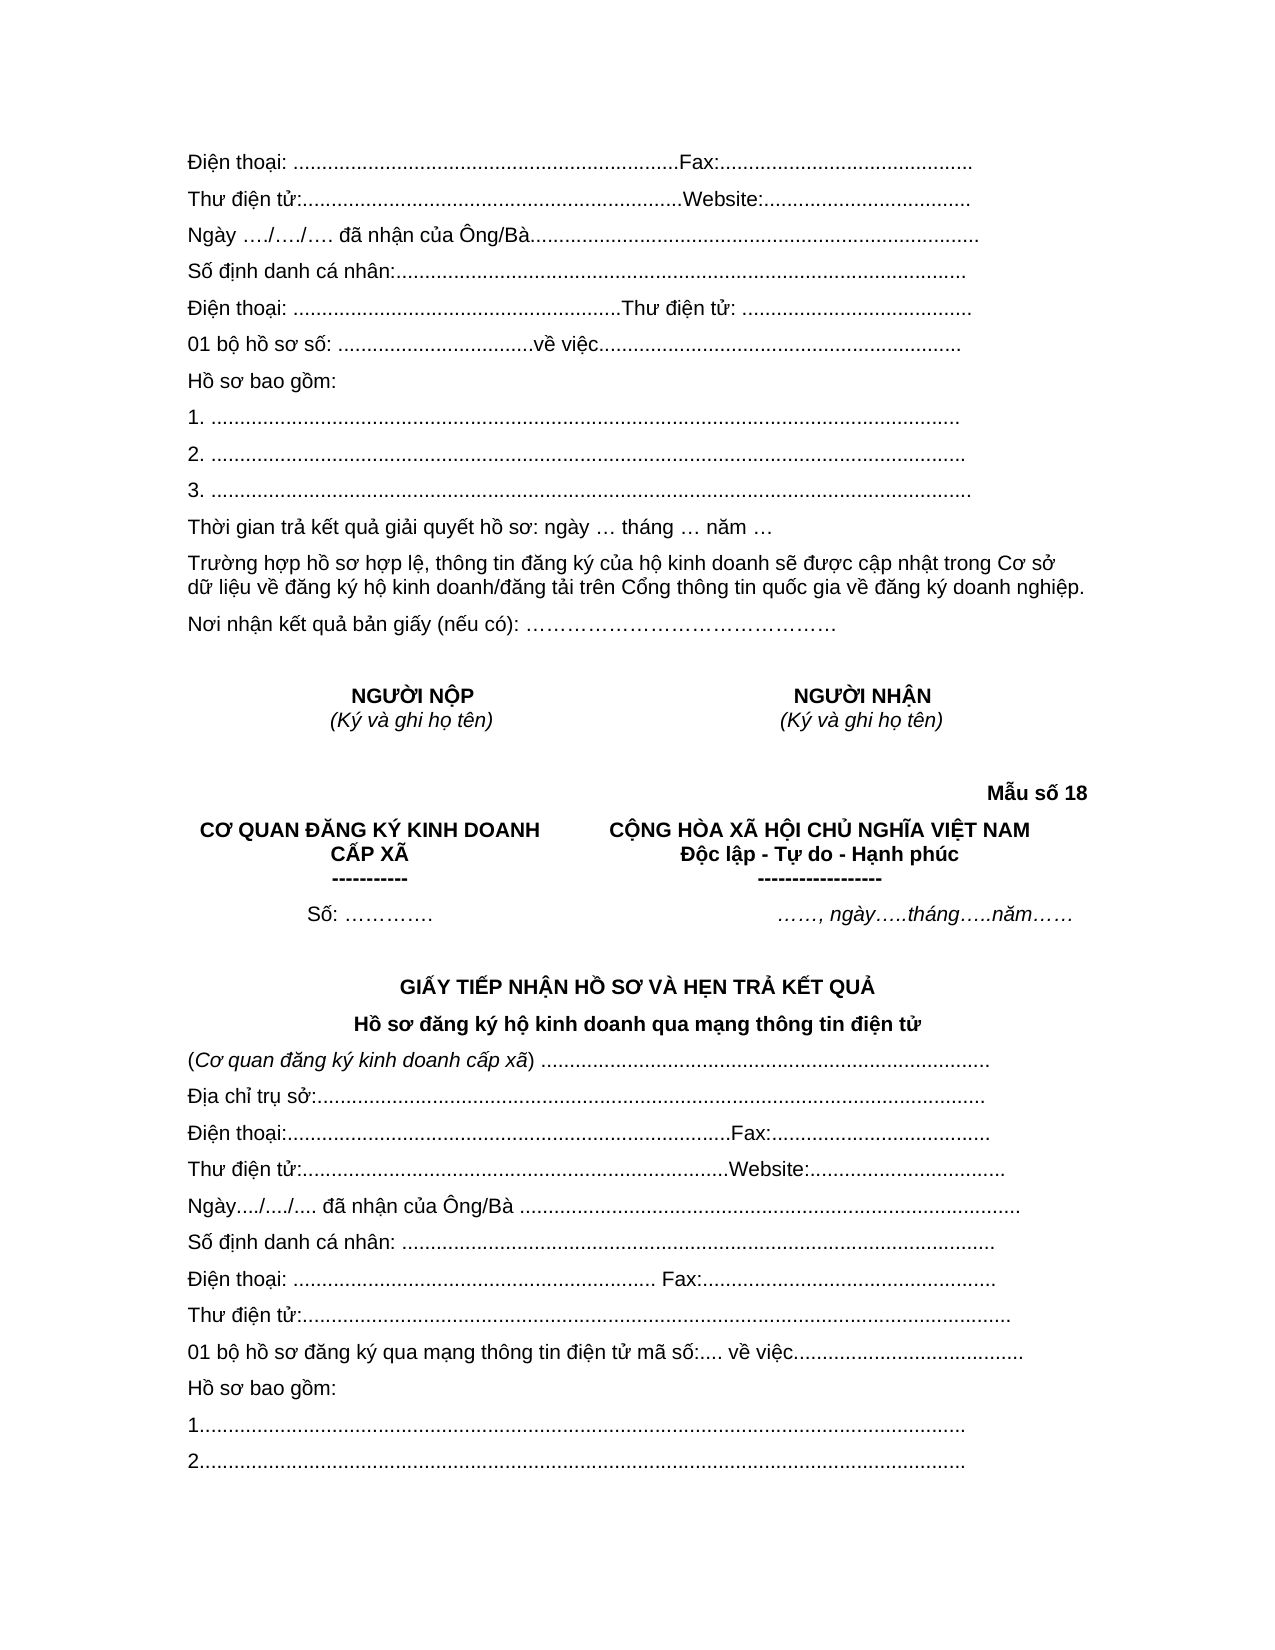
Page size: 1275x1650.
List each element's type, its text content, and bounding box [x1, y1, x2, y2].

text GIẤY TIẾP NHẬN HỒ SƠ VÀ HẸN TRẢ KẾT QUẢ [187, 975, 1087, 999]
text Điện thoại: ...................................................................Fax:............................................ [187, 150, 1087, 174]
text Số định danh cá nhân: ....................................................................................................... [187, 1230, 1087, 1254]
text Nơi nhận kết quả bản giấy (nếu có): ……………………………………… [187, 611, 1087, 635]
text Trường hợp hồ sơ hợp lệ, thông tin đăng ký của hộ kinh doanh sẽ được cập nhật trong Cơ sở dữ liệu về đăng ký hộ kinh doanh/đăng tải trên Cổng thông tin quốc gia về đăng ký doanh nghiệp. [187, 551, 1087, 599]
text 1..................................................................................................................................... [187, 1412, 1087, 1436]
text Thời gian trả kết quả giải quyết hồ sơ: ngày … tháng … năm … [187, 514, 1087, 538]
text Hồ sơ bao gồm: [187, 369, 1087, 393]
text Thư điện tử:..........................................................................Website:.................................. [187, 1157, 1087, 1181]
text 01 bộ hồ sơ đăng ký qua mạng thông tin điện tử mã số:.... về việc........................................ [187, 1339, 1087, 1363]
text Thư điện tử:........................................................................................................................... [187, 1303, 1087, 1327]
table_header NGƯỜI NHẬN (Ký và ghi họ tên) [638, 672, 1087, 732]
table_cell Số: …………. [188, 890, 552, 926]
text Số định danh cá nhân:................................................................................................... [187, 259, 1087, 283]
text Địa chỉ trụ sở:.................................................................................................................... [187, 1084, 1087, 1108]
table_header CỘNG HÒA XÃ HỘI CHỦ NGHĨA VIỆT NAM Độc lập - Tự do - Hạnh phúc ------------------ [552, 805, 1087, 889]
text Mẫu số 18 [187, 781, 1087, 805]
text Thư điện tử:..................................................................Website:.................................... [187, 186, 1087, 210]
table_cell ……, ngày…..tháng…..năm…… [552, 890, 1087, 926]
text Điện thoại:.............................................................................Fax:...................................... [187, 1121, 1087, 1145]
text 2..................................................................................................................................... [187, 1449, 1087, 1473]
text 01 bộ hồ sơ số: ..................................về việc............................................................... [187, 332, 1087, 356]
text 1. .................................................................................................................................. [187, 405, 1087, 429]
text Điện thoại: ............................................................... Fax:................................................... [187, 1267, 1087, 1291]
table_header CƠ QUAN ĐĂNG KÝ KINH DOANH CẤP XÃ ----------- [188, 805, 552, 889]
text Điện thoại: .........................................................Thư điện tử: ........................................ [187, 296, 1087, 320]
table_header NGƯỜI NỘP (Ký và ghi họ tên) [188, 672, 637, 732]
text Ngày..../..../.... đã nhận của Ông/Bà ....................................................................................... [187, 1194, 1087, 1218]
text (Cơ quan đăng ký kinh doanh cấp xã) .............................................................................. [187, 1048, 1087, 1072]
text 2. ................................................................................................................................... [187, 442, 1087, 466]
text 3. .................................................................................................................................... [187, 478, 1087, 502]
text Hồ sơ bao gồm: [187, 1376, 1087, 1400]
text Ngày …./…./…. đã nhận của Ông/Bà.............................................................................. [187, 223, 1087, 247]
text Hồ sơ đăng ký hộ kinh doanh qua mạng thông tin điện tử [187, 1011, 1087, 1035]
